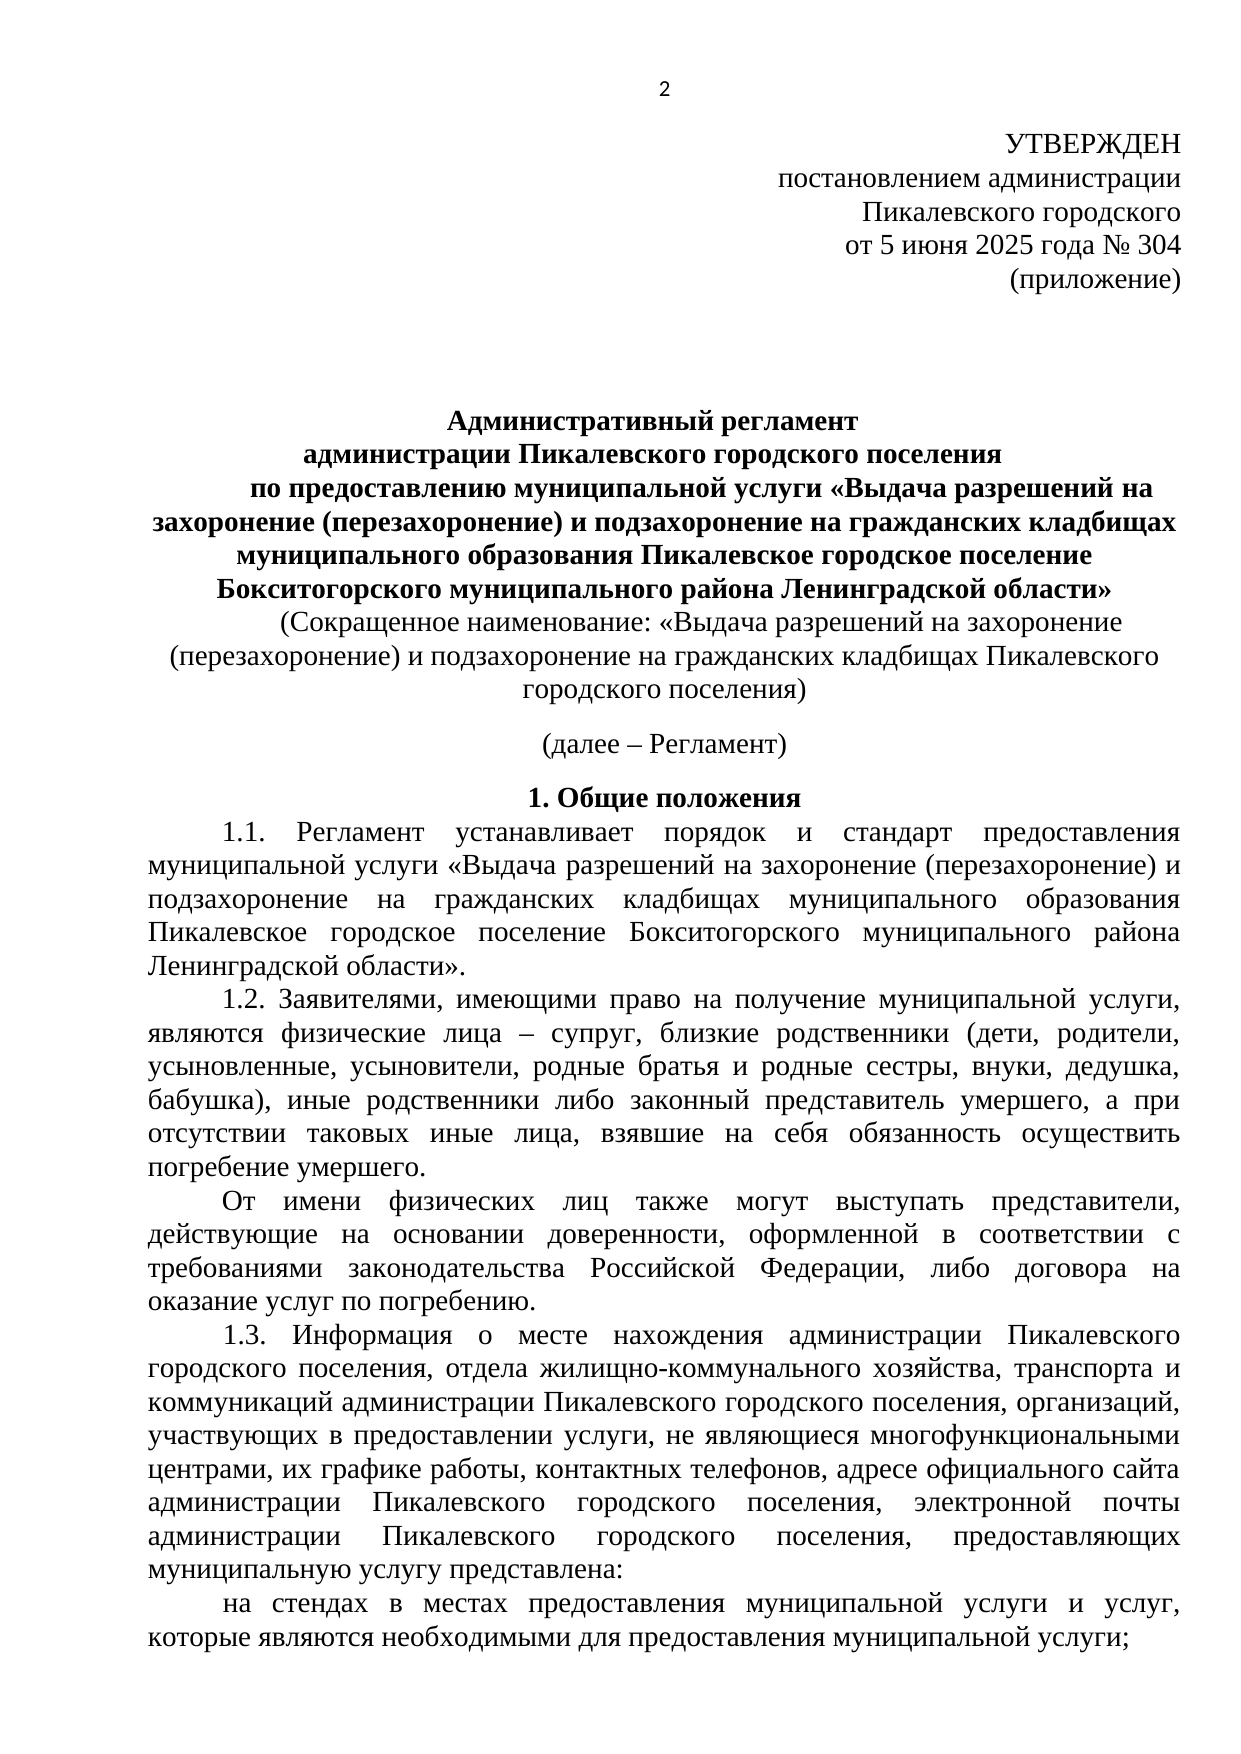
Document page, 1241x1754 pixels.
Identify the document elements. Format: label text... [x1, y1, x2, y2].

text администрации Пикалевского городского поселения [89, 437, 1181, 470]
text 1.1. Регламент устанавливает порядок и стандарт предоставления муниципальной услуги «Выдача разрешений на захоронение (перезахоронение) и подзахоронение на гражданских кладбищах муниципального образования Пикалевское городское поселение Бокситогорского муниципального района Ленинградской области». [148, 814, 1181, 981]
text 1.2. Заявителями, имеющими право на получение муниципальной услуги, являются физические лица – супруг, близкие родственники (дети, родители, усыновленные, усыновители, родные братья и родные сестры, внуки, дедушка, бабушка), иные родственники либо законный представитель умершего, а при отсутствии таковых иные лица, взявшие на себя обязанность осуществить погребение умершего. [148, 981, 1181, 1183]
text От имени физических лиц также могут выступать представители, действующие на основании доверенности, оформленной в соответствии с требованиями законодательства Российской Федерации, либо договора на оказание услуг по погребению. [148, 1183, 1181, 1317]
text от 5 июня 2025 года № 304 [148, 227, 1181, 261]
text Административный регламент [89, 403, 1181, 437]
text 1. Общие положения [148, 780, 1181, 814]
text 1.3. Информация о месте нахождения администрации Пикалевского городского поселения, отдела жилищно-коммунального хозяйства, транспорта и коммуникаций администрации Пикалевского городского поселения, организаций, участвующих в предоставлении услуги, не являющиеся многофункциональными центрами, их графике работы, контактных телефонов, адресе официального сайта администрации Пикалевского городского поселения, электронной почты администрации Пикалевского городского поселения, предоставляющих муниципальную услугу представлена: [148, 1317, 1181, 1585]
text на стендах в местах предоставления муниципальной услуги и услуг, которые являются необходимыми для предоставления муниципальной услуги; [148, 1585, 1181, 1652]
text (приложение) [148, 261, 1181, 294]
text УТВЕРЖДЕН [148, 127, 1181, 160]
text (Сокращенное наименование: «Выдача разрешений на захоронение (перезахоронение) и подзахоронение на гражданских кладбищах Пикалевского городского поселения) [148, 604, 1181, 705]
text по предоставлению муниципальной услуги «Выдача разрешений на захоронение (перезахоронение) и подзахоронение на гражданских кладбищах муниципального образования Пикалевское городское поселение Бокситогорского муниципального района Ленинградской области» [148, 470, 1181, 604]
text постановлением администрации [148, 160, 1181, 194]
text (далее – Регламент) [148, 726, 1181, 759]
text Пикалевского городского [148, 194, 1181, 227]
